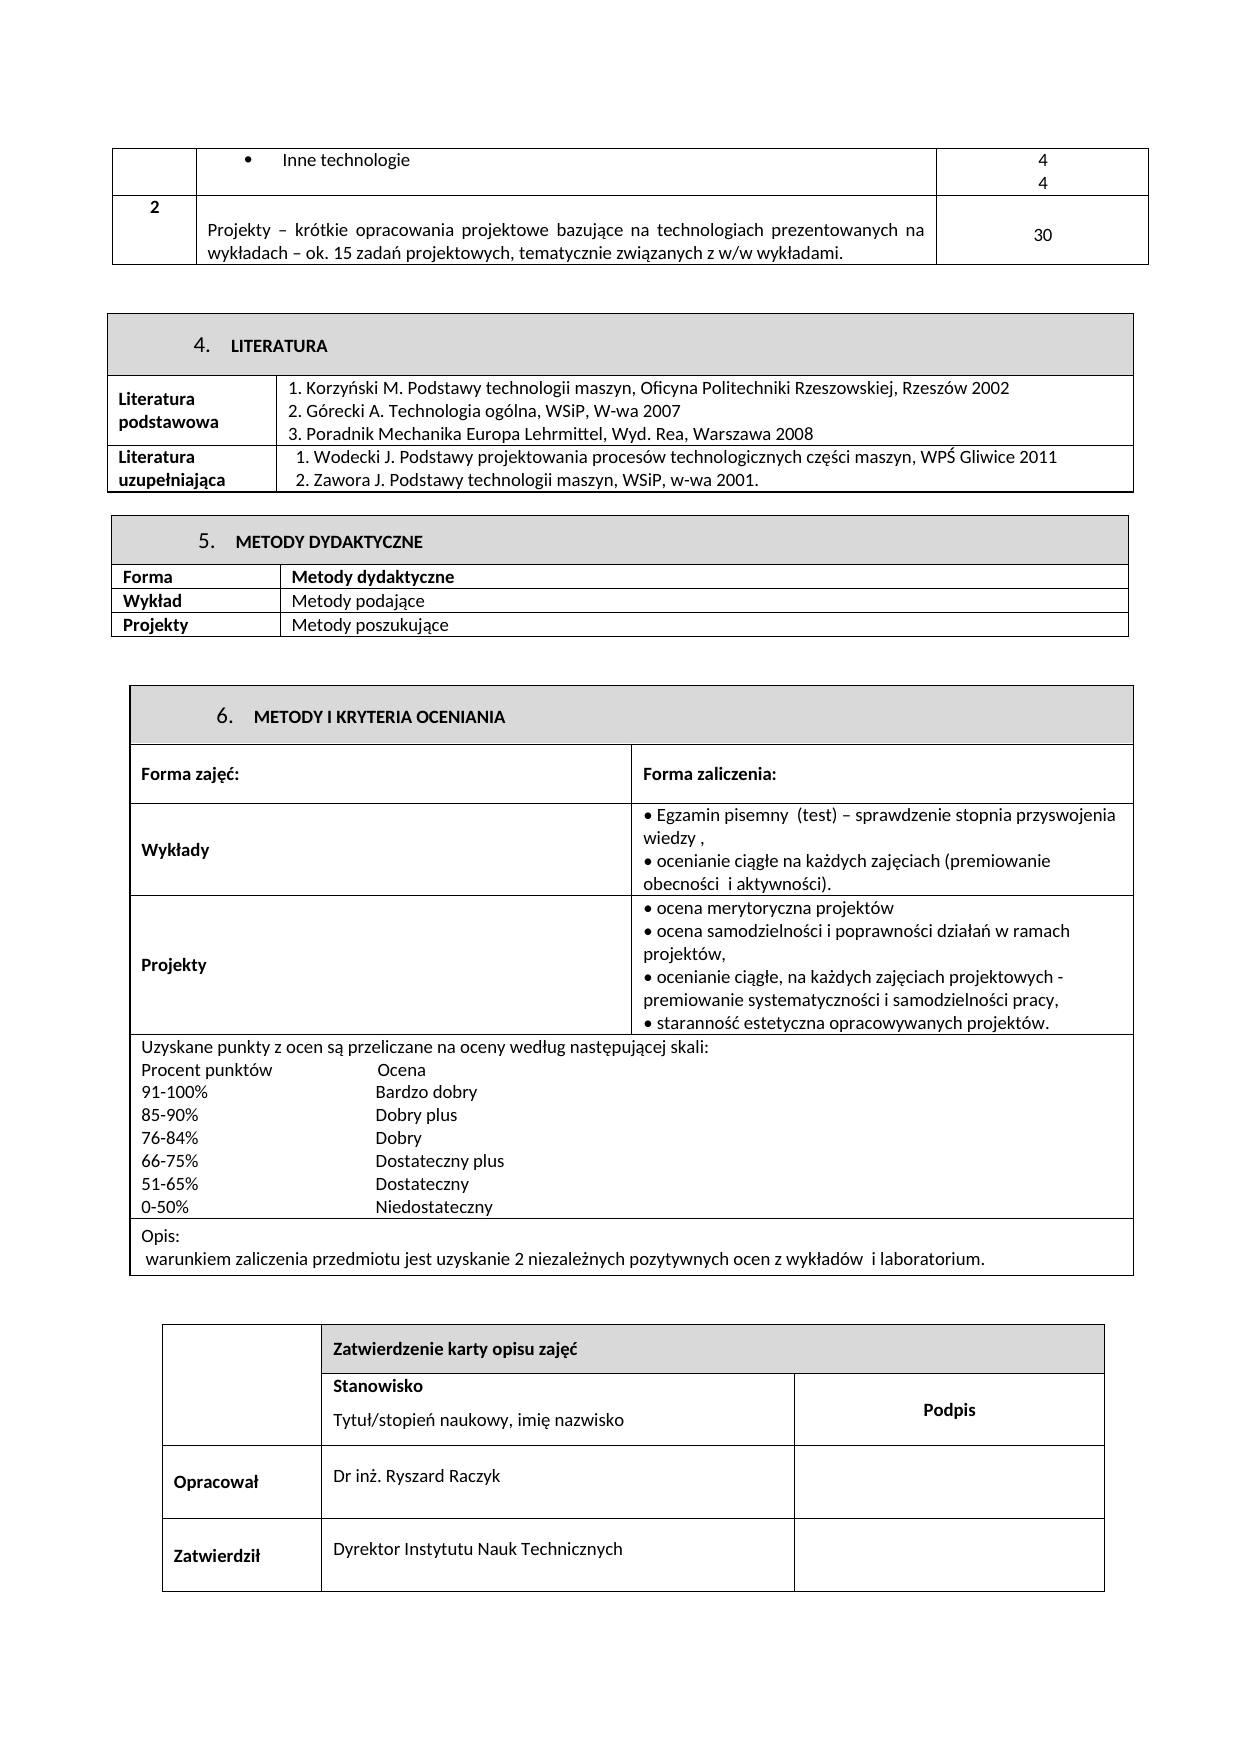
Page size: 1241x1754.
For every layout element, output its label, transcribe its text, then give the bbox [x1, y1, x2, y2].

table_cell 30 [937, 196, 1148, 264]
table_header Zatwierdzenie karty opisu zajęć [322, 1325, 1104, 1373]
table_cell Metody podające [281, 589, 1128, 612]
table_cell • ocena merytoryczna projektów • ocena samodzielności i poprawności działań w ramach projektów, • ocenianie ciągłe, na każdych zajęciach projektowych - premiowanie systematyczności i samodzielności pracy, • staranność estetyczna opracowywanych projektów. [632, 896, 1133, 1034]
table_cell Dr inż. Ryszard Raczyk [322, 1446, 794, 1518]
table_cell Dyrektor Instytutu Nauk Technicznych [322, 1519, 794, 1591]
table_cell Projekty [131, 896, 631, 1034]
table_cell 1. Wodecki J. Podstawy projektowania procesów technologicznych części maszyn, WPŚ Gliwice 2011 2. Zawora J. Podstawy technologii maszyn, WSiP, w-wa 2001. [277, 446, 1133, 491]
table_cell [795, 1519, 1104, 1591]
table_cell Literatura podstawowa [108, 376, 276, 444]
table_cell Wykład [112, 589, 280, 612]
table_cell 2 [113, 196, 196, 264]
table_cell Zatwierdził [163, 1519, 321, 1591]
table_cell Opracował [163, 1446, 321, 1518]
table_cell Stanowisko Tytuł/stopień naukowy, imię nazwisko [322, 1374, 794, 1444]
table_cell Wykłady [131, 804, 631, 895]
table_cell 2 4 4 4 4 4 4 4 [937, 149, 1148, 194]
table_cell [795, 1446, 1104, 1518]
table_cell Metody dydaktyczne [281, 565, 1128, 588]
table_cell Podpis [795, 1374, 1104, 1444]
table_cell Opis: warunkiem zaliczenia przedmiotu jest uzyskanie 2 niezależnych pozytywnych ocen z wykładów i laboratorium. [131, 1219, 1133, 1275]
table_header [163, 1325, 321, 1444]
table_cell Forma zaliczenia: [632, 745, 1133, 802]
table_cell Metody poszukujące [281, 613, 1128, 636]
table_header METODY I KRYTERIA OCENIANIA [131, 686, 1133, 743]
table_cell Forma [112, 565, 280, 588]
table_cell Uzyskane punkty z ocen są przeliczane na oceny według następującej skali: Procent punktów Ocena 91-100% Bardzo dobry 85-90% Dobry plus 76-84% Dobry 66-75% Dostateczny plus 51-65% Dostateczny 0-50% Niedostateczny [131, 1035, 1133, 1218]
table_cell 1. Korzyński M. Podstawy technologii maszyn, Oficyna Politechniki Rzeszowskiej, Rzeszów 2002 2. Górecki A. Technologia ogólna, WSiP, W-wa 2007 3. Poradnik Mechanika Europa Lehrmittel, Wyd. Rea, Warszawa 2008 [277, 376, 1133, 444]
table_cell Projekty [112, 613, 280, 636]
table_header LITERATURA [108, 314, 1133, 375]
table_cell 1 [113, 149, 196, 194]
table_cell • Egzamin pisemny (test) – sprawdzenie stopnia przyswojenia wiedzy , • ocenianie ciągłe na każdych zajęciach (premiowanie obecności i aktywności). [632, 804, 1133, 895]
table_header METODY DYDAKTYCZNE [112, 516, 1128, 564]
table_cell Projekty – krótkie opracowania projektowe bazujące na technologiach prezentowanych na wykładach – ok. 15 zadań projektowych, tematycznie związanych z w/w wykładami. [197, 196, 936, 264]
table_cell Forma zajęć: [131, 745, 631, 802]
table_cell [197, 149, 936, 194]
table_cell Literatura uzupełniająca [108, 446, 276, 491]
